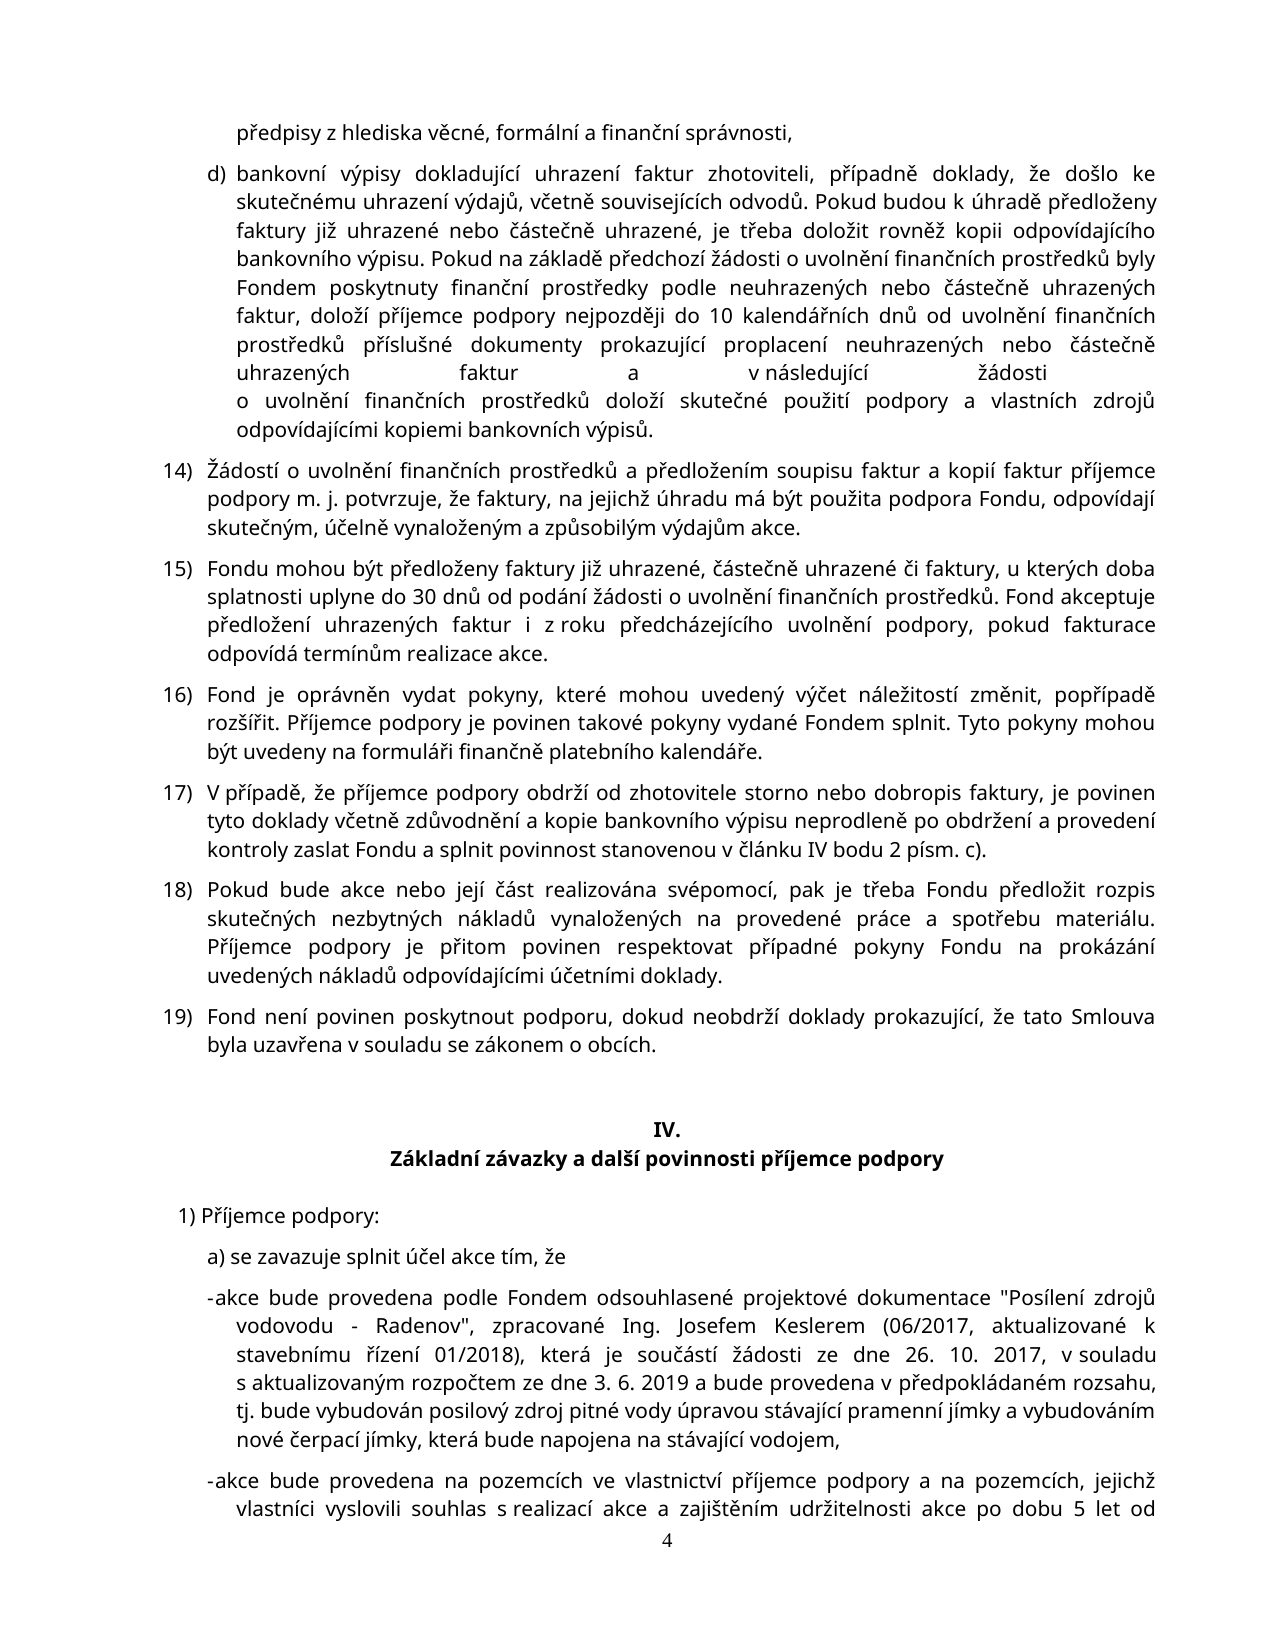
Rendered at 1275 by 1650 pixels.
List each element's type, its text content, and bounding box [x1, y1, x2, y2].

list Fond není povinen poskytnout podporu, dokud neobdrží doklady prokazující, že tato Smlouva byla uzavřena v souladu se zákonem o obcích. [162, 1002, 1157, 1059]
list bankovní výpisy dokladující uhrazení faktur zhotoviteli, případně doklady, že došlo ke skutečnému uhrazení výdajů, včetně souvisejících odvodů. Pokud budou k úhradě předloženy faktury již uhrazené nebo částečně uhrazené, je třeba doložit rovněž kopii odpovídajícího bankovního výpisu. Pokud na základě předchozí žádosti o uvolnění finančních prostředků byly Fondem poskytnuty finanční prostředky podle neuhrazených nebo částečně uhrazených faktur, doloží příjemce podpory nejpozději do 10 kalendářních dnů od uvolnění finančních prostředků příslušné dokumenty prokazující proplacení neuhrazených nebo částečně uhrazených faktur a v následující žádosti o uvolnění finančních prostředků doloží skutečné použití podpory a vlastních zdrojů odpovídajícími kopiemi bankovních výpisů. [207, 159, 1157, 443]
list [207, 118, 1157, 147]
list Žádostí o uvolnění finančních prostředků a předložením soupisu faktur a kopií faktur příjemce podpory m. j. potvrzuje, že faktury, na jejichž úhradu má být použita podpora Fondu, odpovídají skutečným, účelně vynaloženým a způsobilým výdajům akce. [162, 456, 1157, 541]
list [207, 1466, 1157, 1523]
text IV. [177, 1116, 1157, 1144]
text Základní závazky a další povinnosti příjemce podpory [177, 1144, 1157, 1172]
list Fond je oprávněn vydat pokyny, které mohou uvedený výčet náležitostí změnit, popřípadě rozšířit. Příjemce podpory je povinen takové pokyny vydané Fondem splnit. Tyto pokyny mohou být uvedeny na formuláři finančně platebního kalendáře. [162, 680, 1157, 765]
list Pokud bude akce nebo její část realizována svépomocí, pak je třeba Fondu předložit rozpis skutečných nezbytných nákladů vynaložených na provedené práce a spotřebu materiálu. Příjemce podpory je přitom povinen respektovat případné pokyny Fondu na prokázání uvedených nákladů odpovídajícími účetními doklady. [162, 876, 1157, 989]
list V případě, že příjemce podpory obdrží od zhotovitele storno nebo dobropis faktury, je povinen tyto doklady včetně zdůvodnění a kopie bankovního výpisu neprodleně po obdržení a provedení kontroly zaslat Fondu a splnit povinnost stanovenou v článku IV bodu 2 písm. c). [162, 778, 1157, 863]
list akce bude provedena podle Fondem odsouhlasené projektové dokumentace "Posílení zdrojů vodovodu - Radenov", zpracované Ing. Josefem Keslerem (06/2017, aktualizované k stavebnímu řízení 01/2018), která je součástí žádosti ze dne 26. 10. 2017, v souladu s aktualizovaným rozpočtem ze dne 3. 6. 2019 a bude provedena v předpokládaném rozsahu, tj. bude vybudován posilový zdroj pitné vody úpravou stávající pramenní jímky a vybudováním nové čerpací jímky, která bude napojena na stávající vodojem, [207, 1283, 1157, 1453]
text 1) Příjemce podpory: [177, 1201, 1157, 1229]
list Fondu mohou být předloženy faktury již uhrazené, částečně uhrazené či faktury, u kterých doba splatnosti uplyne do 30 dnů od podání žádosti o uvolnění finančních prostředků. Fond akceptuje předložení uhrazených faktur i z roku předcházejícího uvolnění podpory, pokud fakturace odpovídá termínům realizace akce. [162, 554, 1157, 667]
text a) se zavazuje splnit účel akce tím, že [207, 1242, 1157, 1270]
